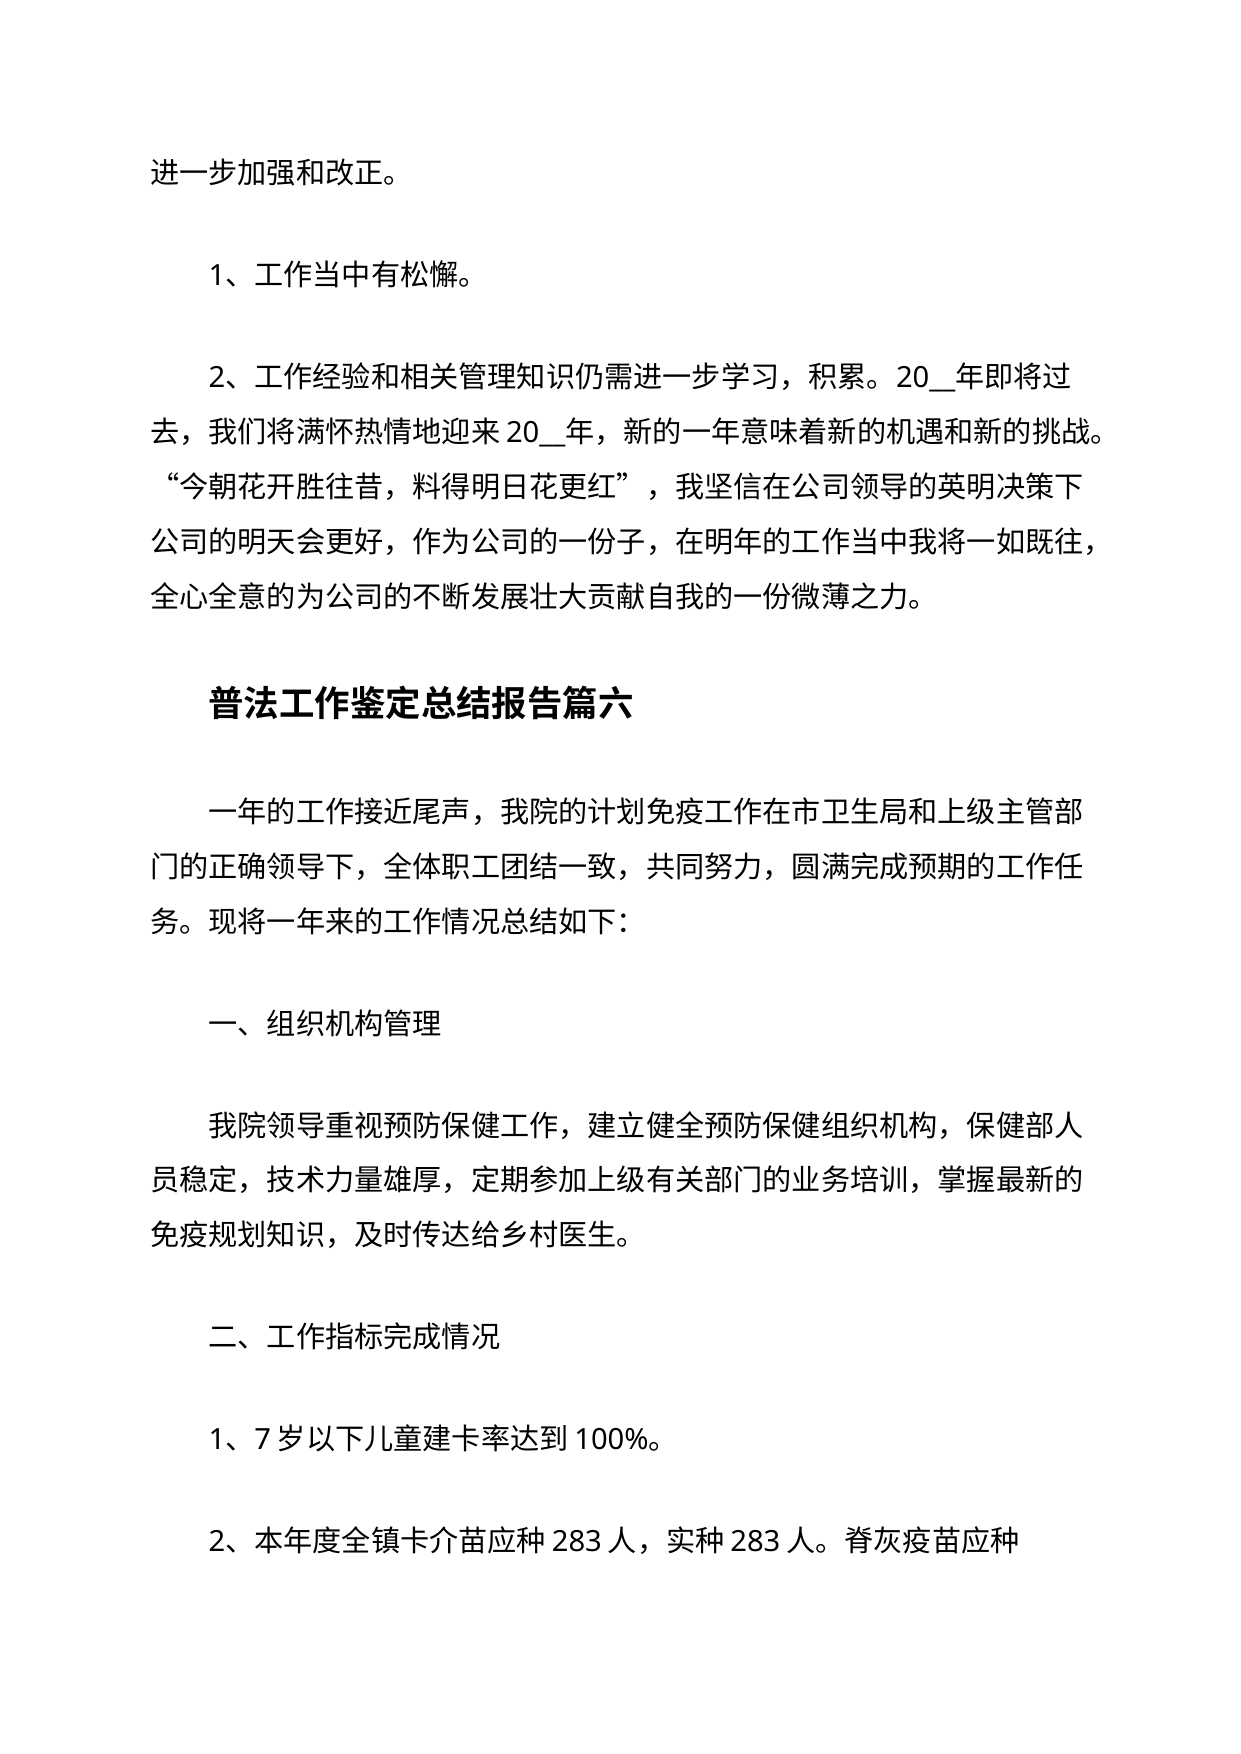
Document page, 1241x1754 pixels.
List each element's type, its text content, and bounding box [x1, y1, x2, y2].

text 1、工作当中有松懈。 [150, 252, 1090, 294]
text 一年的工作接近尾声，我院的计划免疫工作在市卫生局和上级主管部门的正确领导下，全体职工团结一致，共同努力，圆满完成预期的工作任务。现将一年来的工作情况总结如下： [150, 789, 1090, 941]
text 我院领导重视预防保健工作，建立健全预防保健组织机构，保健部人员稳定，技术力量雄厚，定期参加上级有关部门的业务培训，掌握最新的免疫规划知识，及时传达给乡村医生。 [150, 1102, 1090, 1254]
text 普法工作鉴定总结报告篇六 [150, 675, 1090, 727]
text 一、组织机构管理 [150, 1000, 1090, 1043]
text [150, 1517, 1090, 1560]
text 二、工作指标完成情况 [150, 1314, 1090, 1356]
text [150, 150, 1090, 192]
text 1、7岁以下儿童建卡率达到100%。 [150, 1415, 1090, 1458]
text 2、工作经验和相关管理知识仍需进一步学习，积累。20__年即将过去，我们将满怀热情地迎来20__年，新的一年意味着新的机遇和新的挑战。“今朝花开胜往昔，料得明日花更红”，我坚信在公司领导的英明决策下公司的明天会更好，作为公司的一份子，在明年的工作当中我将一如既往，全心全意的为公司的不断发展壮大贡献自我的一份微薄之力。 [150, 354, 1090, 616]
